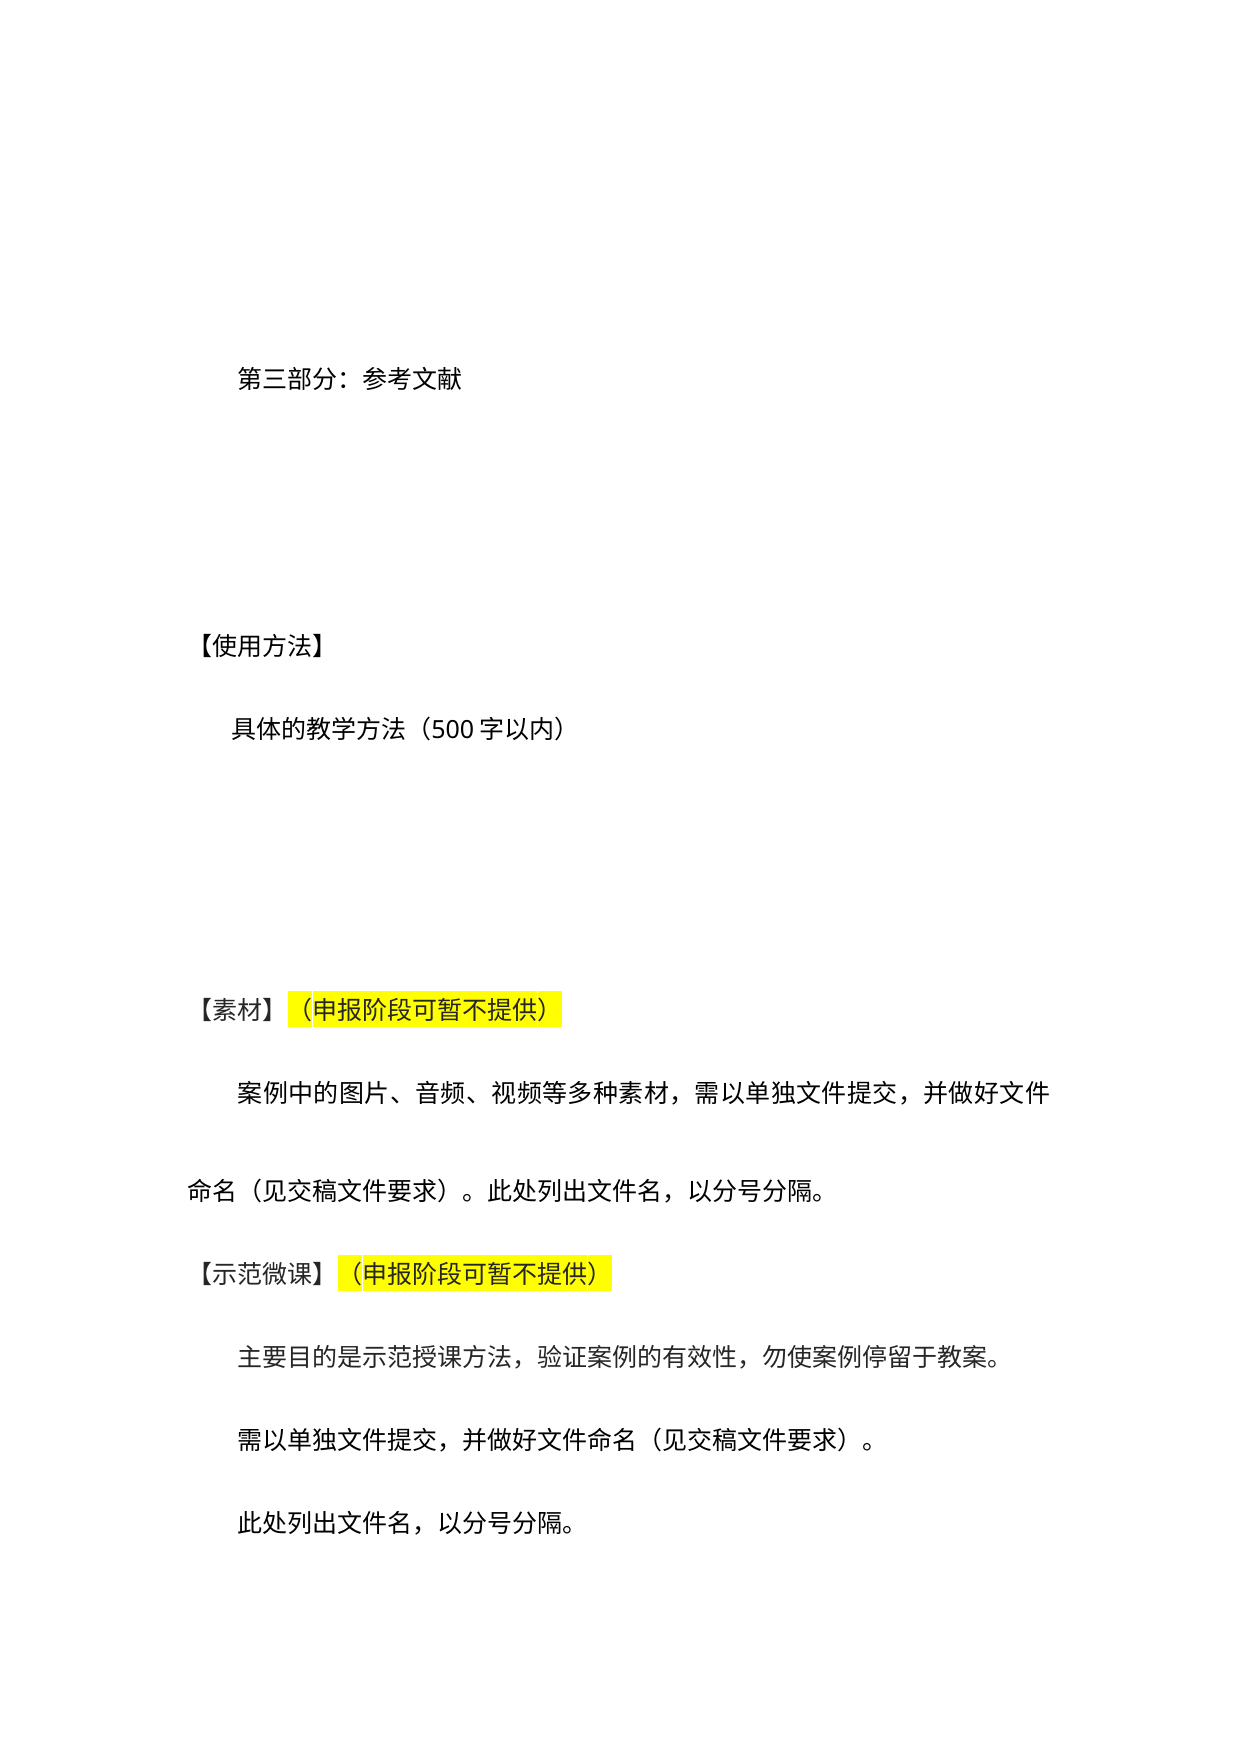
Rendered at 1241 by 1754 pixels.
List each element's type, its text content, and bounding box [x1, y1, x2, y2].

text 主要目的是示范授课方法，验证案例的有效性，勿使案例停留于教案。 [187, 1323, 1053, 1388]
text 【使用方法】 [187, 612, 1053, 677]
text 案例中的图片、音频、视频等多种素材，需以单独文件提交，并做好文件命名（见交稿文件要求）。此处列出文件名，以分号分隔。 [187, 1059, 1053, 1222]
text 【素材】（申报阶段可暂不提供） [187, 976, 1053, 1041]
text 第三部分：参考文献 [187, 360, 1053, 396]
text 【示范微课】（申报阶段可暂不提供） [187, 1240, 1053, 1305]
text 此处列出文件名，以分号分隔。 [187, 1489, 1053, 1554]
text 需以单独文件提交，并做好文件命名（见交稿文件要求）。 [187, 1406, 1053, 1471]
text 具体的教学方法（500字以内） [187, 695, 1053, 760]
